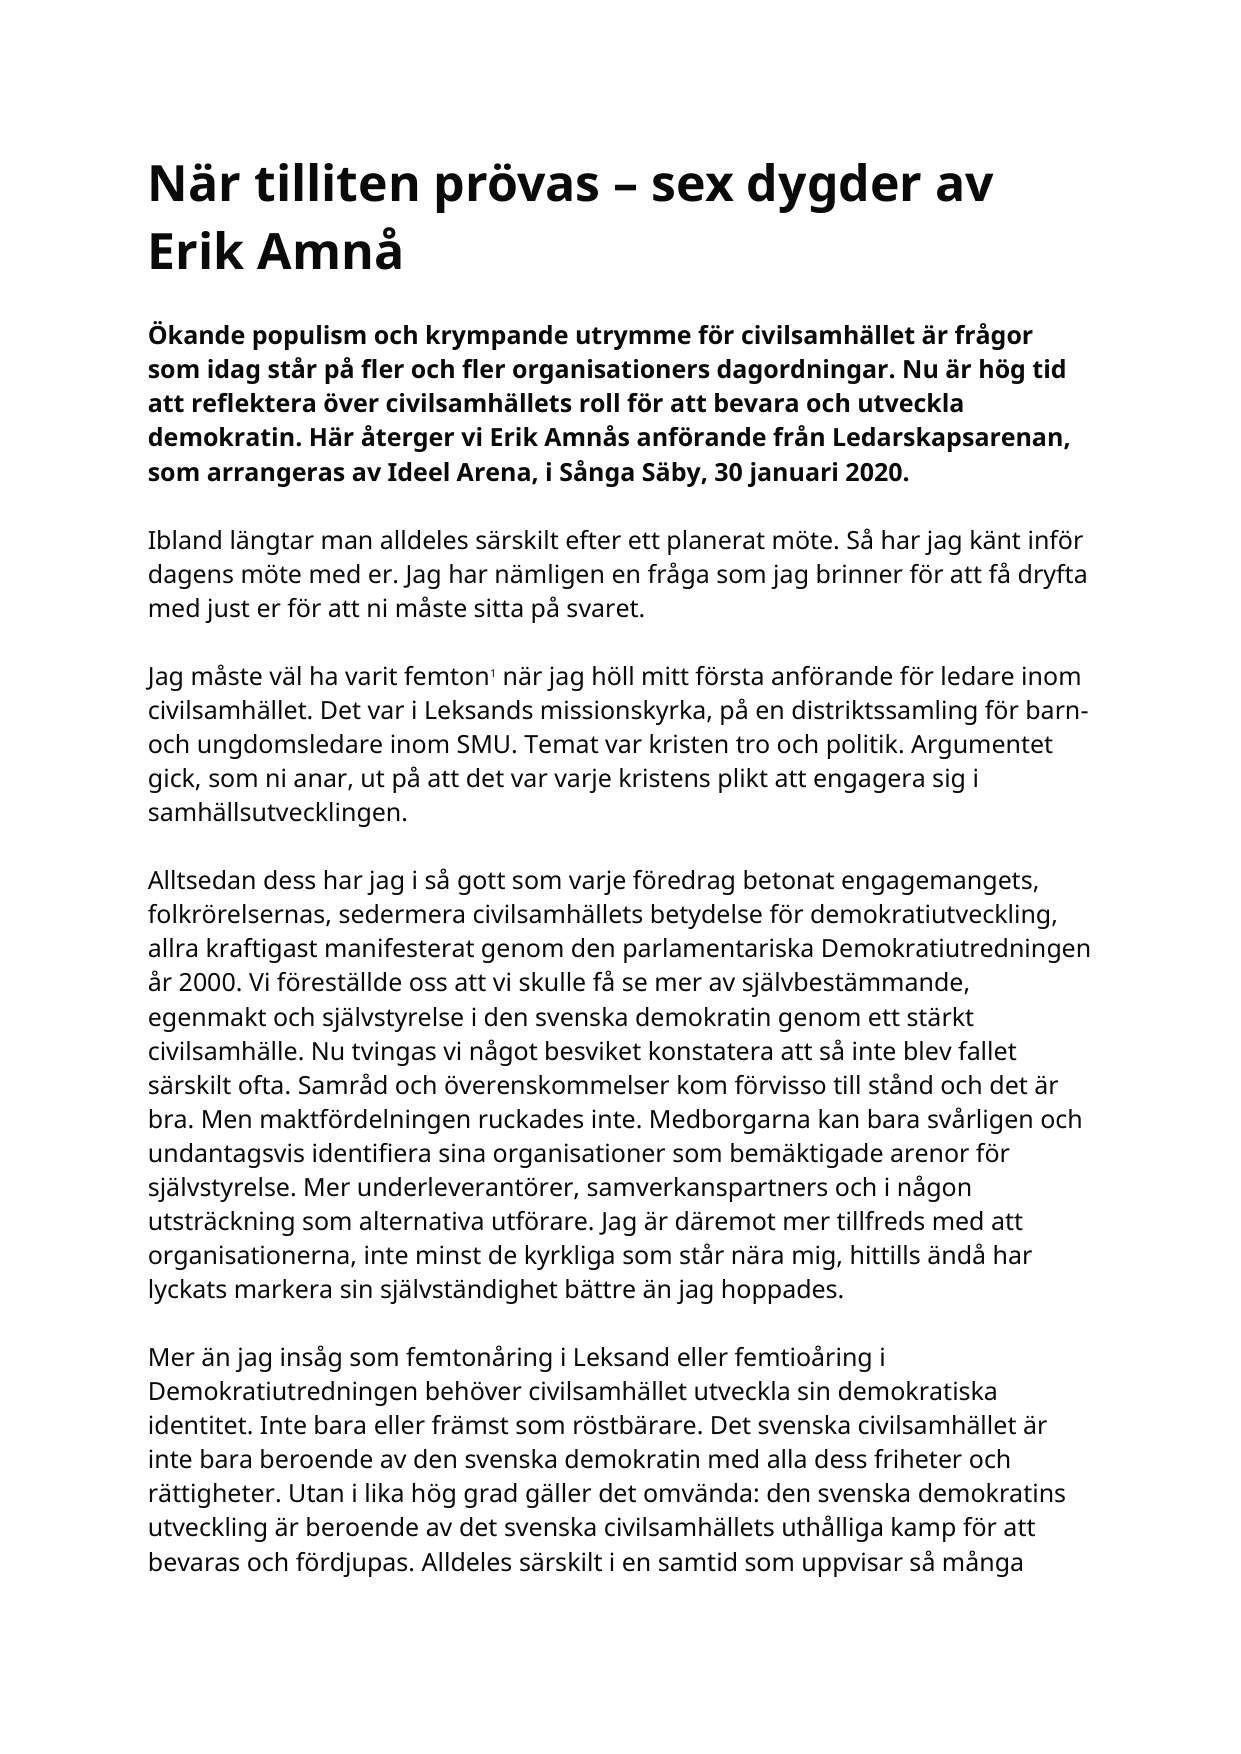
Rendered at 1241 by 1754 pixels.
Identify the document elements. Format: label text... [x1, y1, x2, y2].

text När tilliten prövas – sex dygder av Erik Amnå [148, 148, 1093, 284]
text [148, 1340, 1093, 1578]
text Ibland längtar man alldeles särskilt efter ett planerat möte. Så har jag känt inför dagens möte med er. Jag har nämligen en fråga som jag brinner för att få dryfta med just er för att ni måste sitta på svaret. [148, 522, 1093, 624]
text Jag måste väl ha varit femton1 när jag höll mitt första anförande för ledare inom civilsamhället. Det var i Leksands missionskyrka, på en distriktssamling för barn- och ungdomsledare inom SMU. Temat var kristen tro och politik. Argumentet gick, som ni anar, ut på att det var varje kristens plikt att engagera sig i samhällsutvecklingen. [148, 658, 1093, 829]
text Alltsedan dess har jag i så gott som varje föredrag betonat engagemangets, folkrörelsernas, sedermera civilsamhällets betydelse för demokratiutveckling, allra kraftigast manifesterat genom den parlamentariska Demokratiutredningen år 2000. Vi föreställde oss att vi skulle få se mer av självbestämmande, egenmakt och självstyrelse i den svenska demokratin genom ett stärkt civilsamhälle. Nu tvingas vi något besviket konstatera att så inte blev fallet särskilt ofta. Samråd och överenskommelser kom förvisso till stånd och det är bra. Men maktfördelningen ruckades inte. Medborgarna kan bara svårligen och undantagsvis identifiera sina organisationer som bemäktigade arenor för självstyrelse. Mer underleverantörer, samverkanspartners och i någon utsträckning som alternativa utförare. Jag är däremot mer tillfreds med att organisationerna, inte minst de kyrkliga som står nära mig, hittills ändå har lyckats markera sin självständighet bättre än jag hoppades. [148, 863, 1093, 1306]
text Ökande populism och krympande utrymme för civilsamhället är frågor som idag står på fler och fler organisationers dagordningar. Nu är hög tid att reflektera över civilsamhällets roll för att bevara och utveckla demokratin. Här återger vi Erik Amnås anförande från Ledarskapsarenan, som arrangeras av Ideel Arena, i Sånga Säby, 30 januari 2020. [148, 318, 1093, 488]
